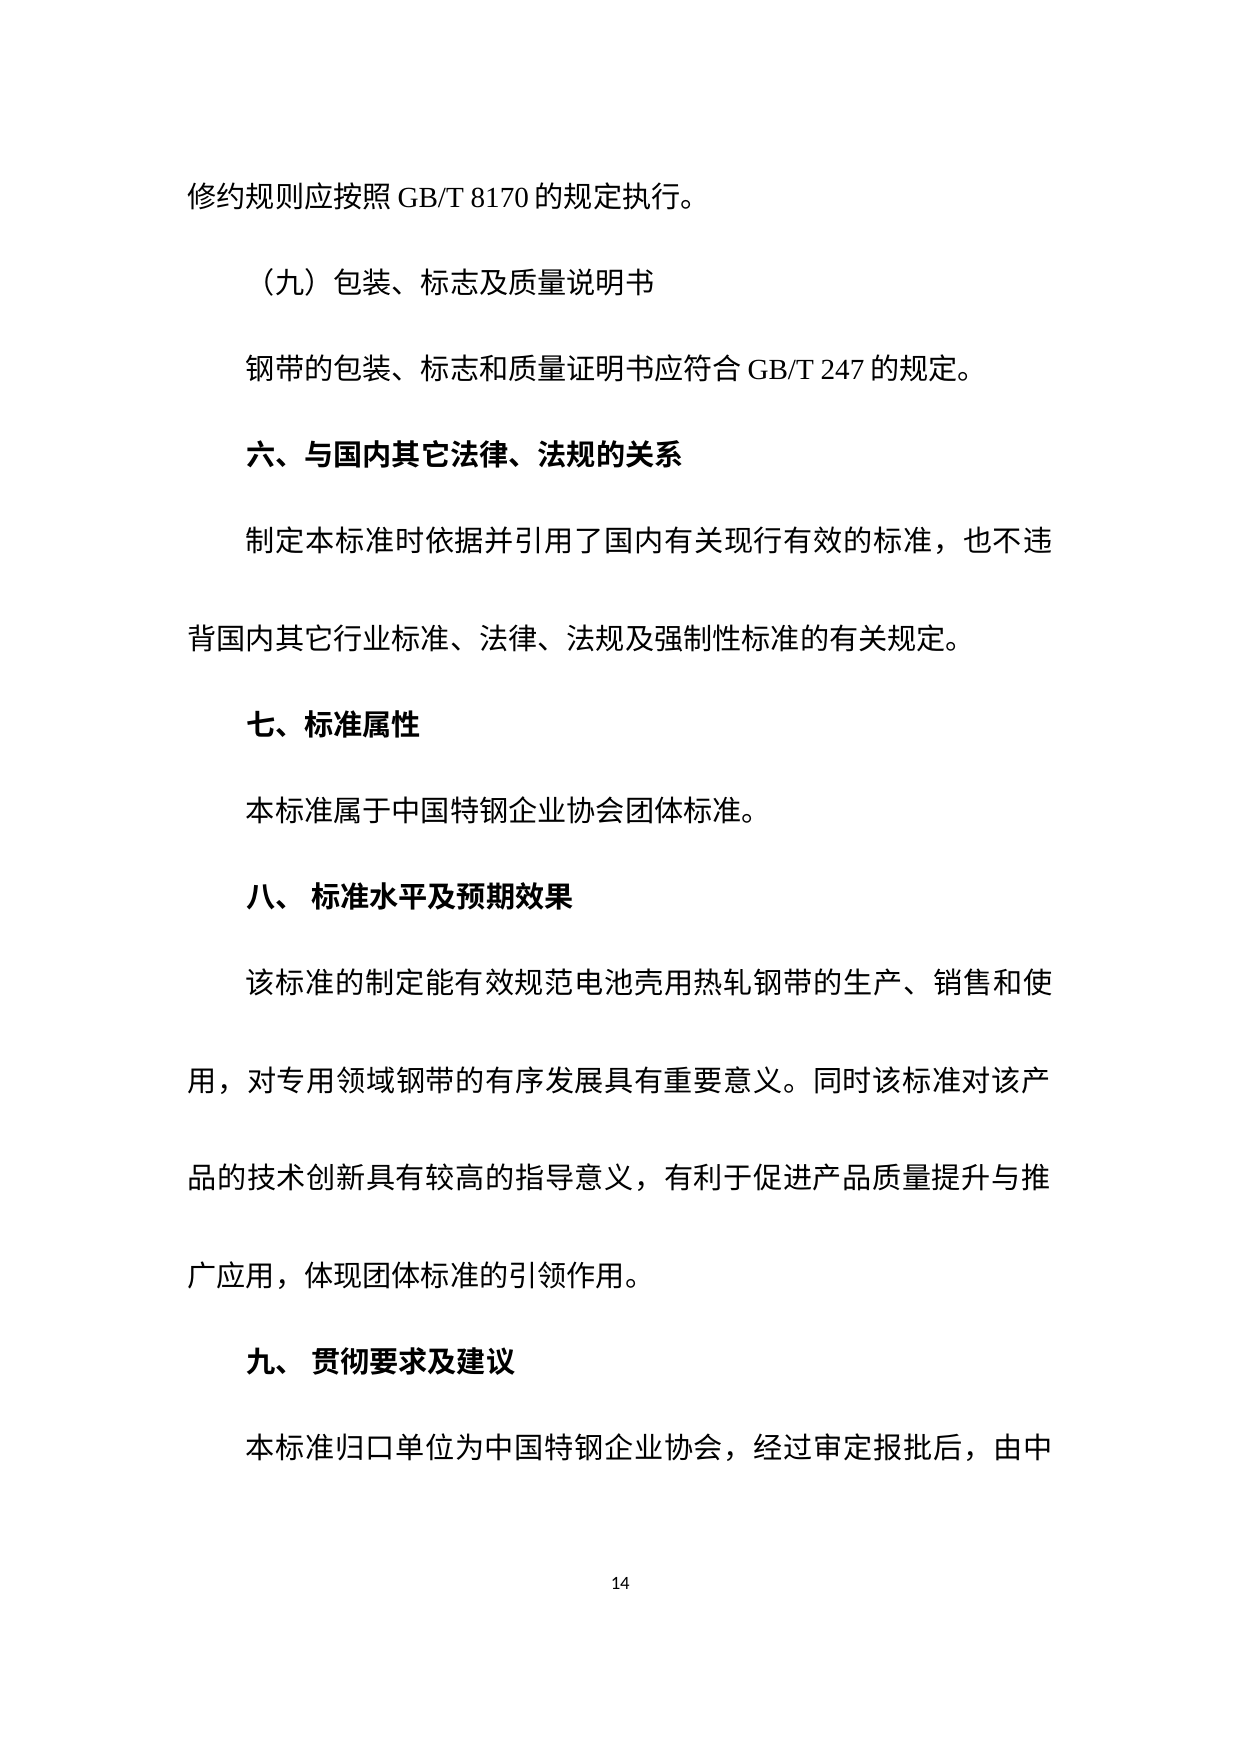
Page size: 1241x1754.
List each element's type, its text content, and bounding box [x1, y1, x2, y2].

text 九、 贯彻要求及建议 [187, 1327, 1053, 1392]
text 七、标准属性 [187, 690, 1053, 755]
text 制定本标准时依据并引用了国内有关现行有效的标准，也不违背国内其它行业标准、法律、法规及强制性标准的有关规定。 [187, 506, 1053, 669]
text 本标准属于中国特钢企业协会团体标准。 [187, 776, 1053, 841]
text 八、 标准水平及预期效果 [187, 862, 1053, 927]
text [187, 1413, 1053, 1478]
text （九）包装、标志及质量说明书 [187, 248, 1053, 313]
text 该标准的制定能有效规范电池壳用热轧钢带的生产、销售和使用，对专用领域钢带的有序发展具有重要意义。同时该标准对该产品的技术创新具有较高的指导意义，有利于促进产品质量提升与推广应用，体现团体标准的引领作用。 [187, 948, 1053, 1306]
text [187, 162, 1053, 227]
text 六、与国内其它法律、法规的关系 [187, 420, 1053, 485]
text 钢带的包装、标志和质量证明书应符合GB/T 247的规定。 [187, 334, 1053, 399]
